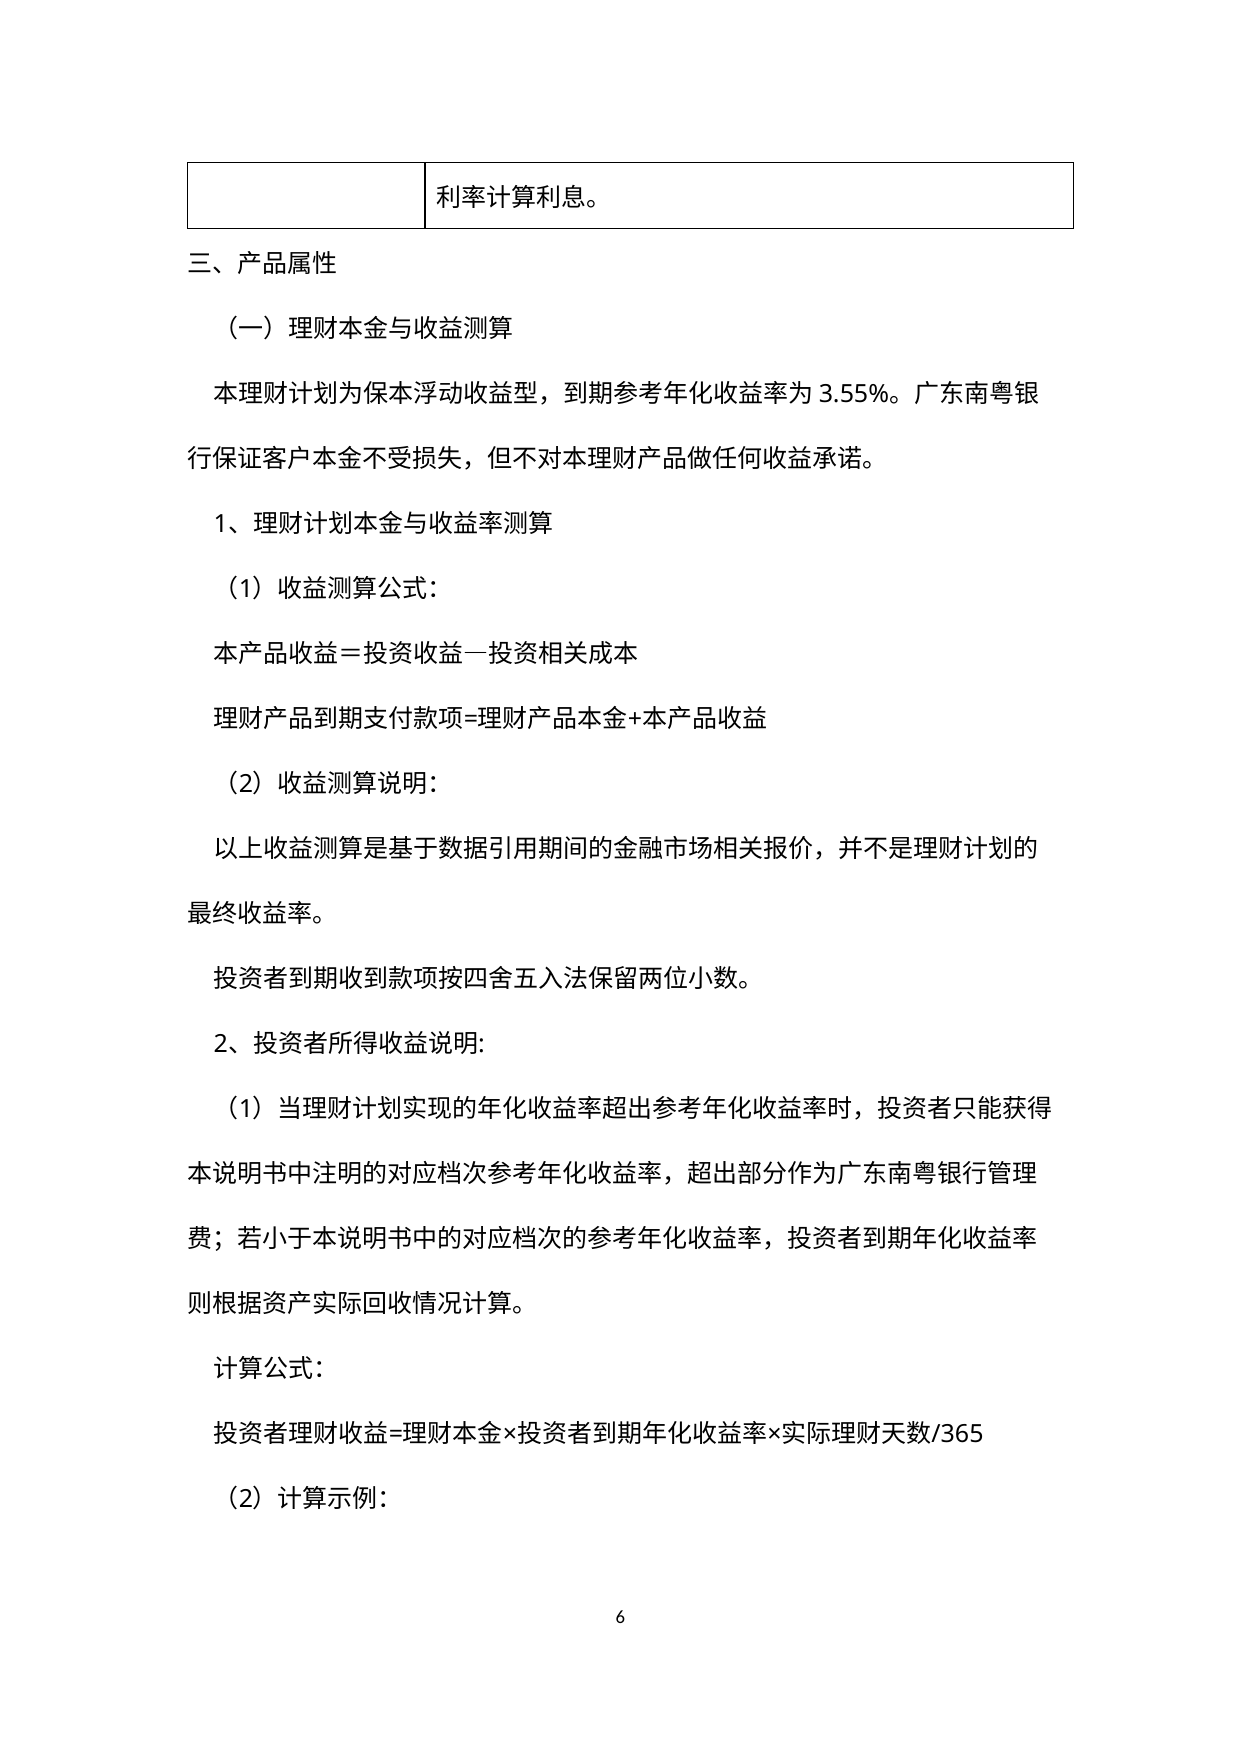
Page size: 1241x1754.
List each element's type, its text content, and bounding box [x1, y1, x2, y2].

text 2、投资者所得收益说明: [187, 1009, 1053, 1074]
text （一）理财本金与收益测算 [187, 294, 1053, 359]
text 理财产品到期支付款项=理财产品本金+本产品收益 [187, 684, 1053, 749]
text 投资者理财收益=理财本金×投资者到期年化收益率×实际理财天数/365 [187, 1399, 1053, 1464]
text 1、理财计划本金与收益率测算 [187, 489, 1053, 554]
text 以上收益测算是基于数据引用期间的金融市场相关报价，并不是理财计划的最终收益率。 [187, 814, 1053, 944]
text 本理财计划为保本浮动收益型，到期参考年化收益率为3.55%。广东南粤银行保证客户本金不受损失，但不对本理财产品做任何收益承诺。 [187, 359, 1053, 489]
text 计算公式： [187, 1334, 1053, 1399]
text 三、产品属性 [187, 229, 1053, 294]
text （1）当理财计划实现的年化收益率超出参考年化收益率时，投资者只能获得本说明书中注明的对应档次参考年化收益率，超出部分作为广东南粤银行管理费；若小于本说明书中的对应档次的参考年化收益率，投资者到期年化收益率则根据资产实际回收情况计算。 [187, 1074, 1053, 1334]
text （2）收益测算说明： [187, 749, 1053, 814]
text （1）收益测算公式： [187, 554, 1053, 619]
text （2）计算示例： [187, 1464, 1053, 1529]
text 本产品收益＝投资收益—投资相关成本 [187, 619, 1053, 684]
text 投资者到期收到款项按四舍五入法保留两位小数。 [187, 944, 1053, 1009]
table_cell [426, 163, 1073, 228]
